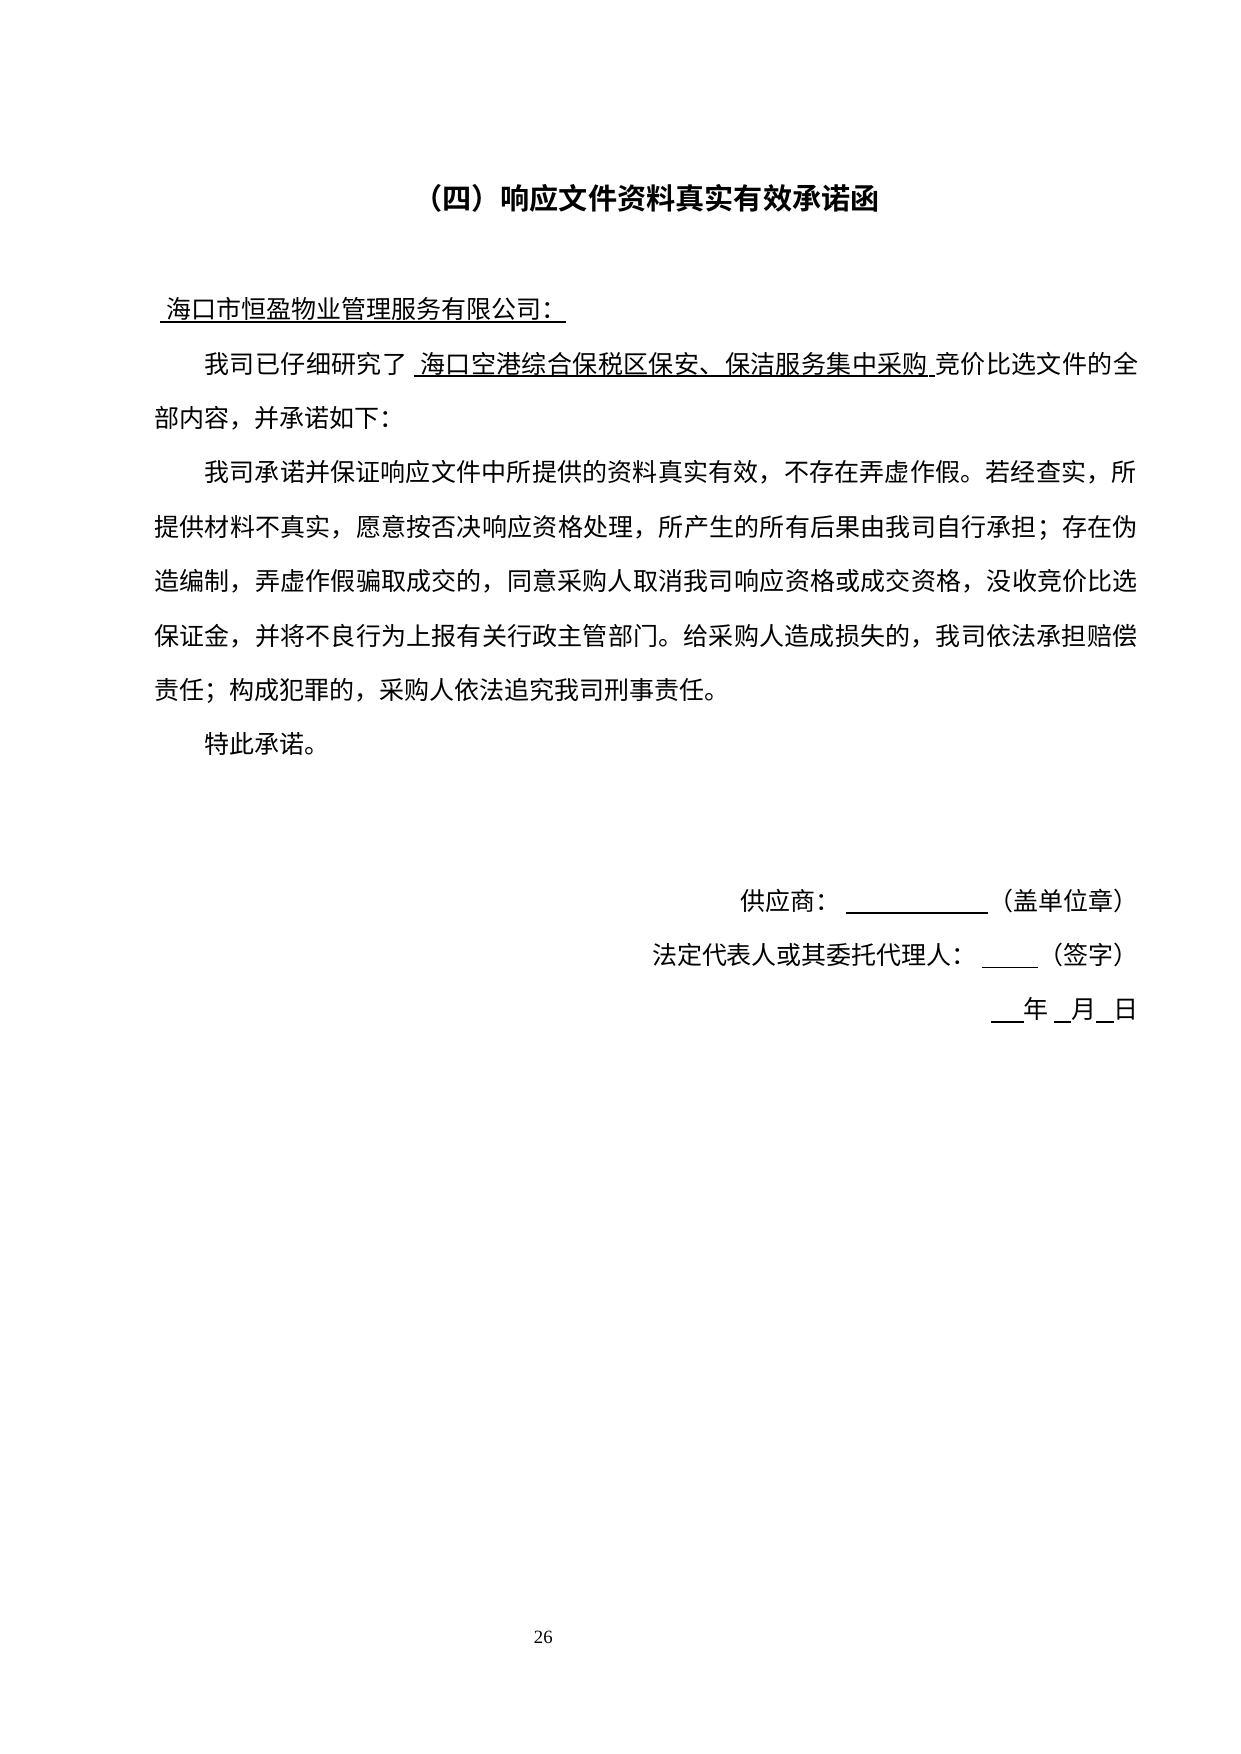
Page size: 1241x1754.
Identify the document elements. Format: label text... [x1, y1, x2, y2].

text 法定代表人或其委托代理人： （签字） [154, 936, 1138, 972]
text 我司承诺并保证响应文件中所提供的资料真实有效，不存在弄虚作假。若经查实，所提供材料不真实，愿意按否决响应资格处理，所产生的所有后果由我司自行承担；存在伪造编制，弄虚作假骗取成交的，同意采购人取消我司响应资格或成交资格，没收竞价比选保证金，并将不良行为上报有关行政主管部门。给采购人造成损失的，我司依法承担赔偿责任；构成犯罪的，采购人依法追究我司刑事责任。 [154, 453, 1138, 707]
text 海口市恒盈物业管理服务有限公司： [154, 290, 1138, 326]
text 年 月 日 [154, 990, 1138, 1026]
text 供应商： （盖单位章） [154, 881, 1138, 917]
text （四）响应文件资料真实有效承诺函 [154, 175, 1138, 218]
text 特此承诺。 [154, 725, 1138, 761]
text 我司已仔细研究了 海口空港综合保税区保安、保洁服务集中采购 竞价比选文件的全部内容，并承诺如下： [154, 344, 1138, 435]
